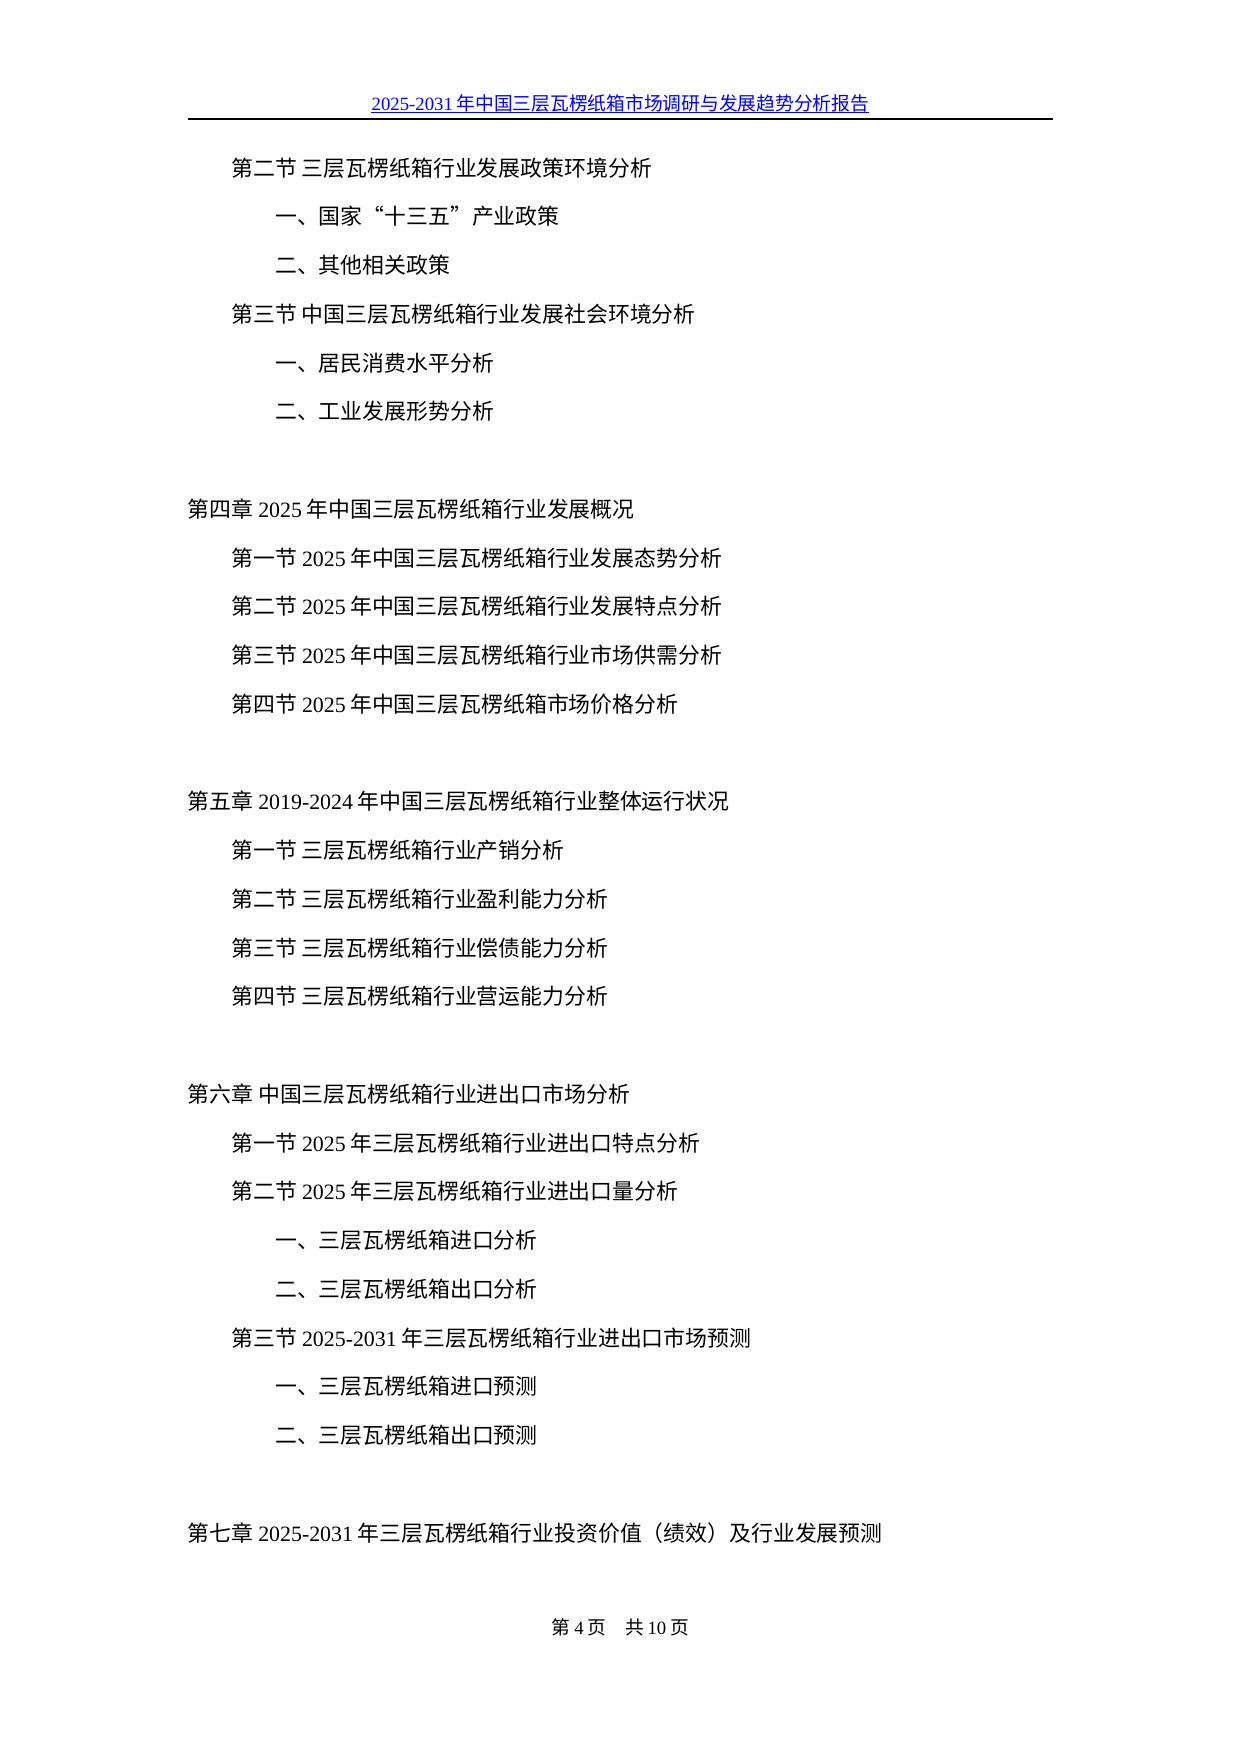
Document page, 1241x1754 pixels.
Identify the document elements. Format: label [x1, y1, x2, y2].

text [187, 150, 1053, 1548]
